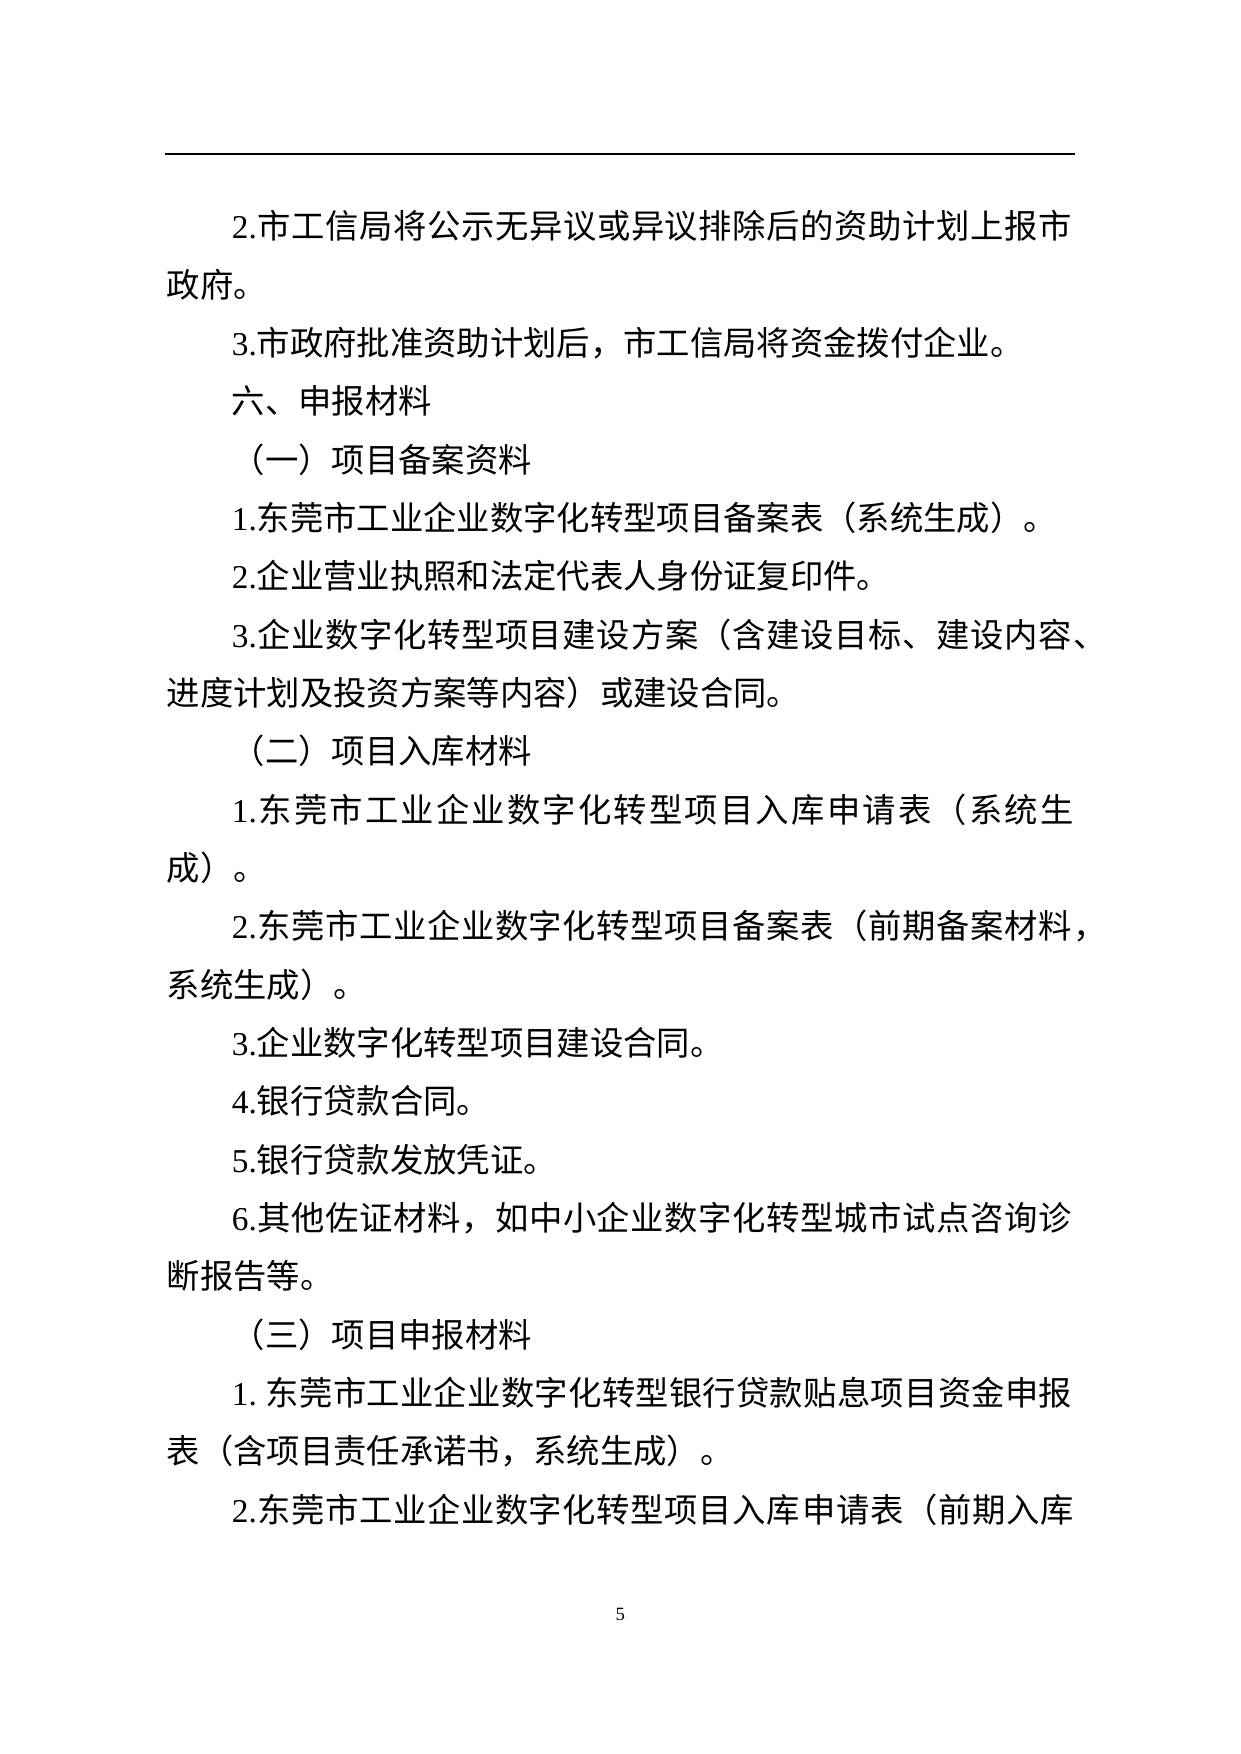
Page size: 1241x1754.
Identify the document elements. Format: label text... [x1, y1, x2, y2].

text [167, 1475, 1074, 1534]
text 1.东莞市工业企业数字化转型项目备案表（系统生成）。 [167, 484, 1074, 542]
text （一）项目备案资料 [167, 425, 1074, 484]
text 六、申报材料 [167, 367, 1074, 425]
text 2.市工信局将公示无异议或异议排除后的资助计划上报市政府。 [167, 192, 1074, 309]
text 3.企业数字化转型项目建设合同。 [167, 1009, 1074, 1067]
text 6.其他佐证材料，如中小企业数字化转型城市试点咨询诊断报告等。 [167, 1184, 1074, 1300]
text 3.企业数字化转型项目建设方案（含建设目标、建设内容、进度计划及投资方案等内容）或建设合同。 [167, 600, 1074, 717]
text 1.东莞市工业企业数字化转型项目入库申请表（系统生成）。 [167, 775, 1074, 892]
text （二）项目入库材料 [167, 717, 1074, 775]
text 1. 东莞市工业企业数字化转型银行贷款贴息项目资金申报表（含项目责任承诺书，系统生成）。 [167, 1359, 1074, 1475]
text 3.市政府批准资助计划后，市工信局将资金拨付企业。 [167, 309, 1074, 367]
text （三）项目申报材料 [167, 1300, 1074, 1359]
text 4.银行贷款合同。 [167, 1067, 1074, 1125]
text 5.银行贷款发放凭证。 [167, 1125, 1074, 1184]
text 2.企业营业执照和法定代表人身份证复印件。 [167, 542, 1074, 600]
text 2.东莞市工业企业数字化转型项目备案表（前期备案材料，系统生成）。 [167, 892, 1074, 1009]
